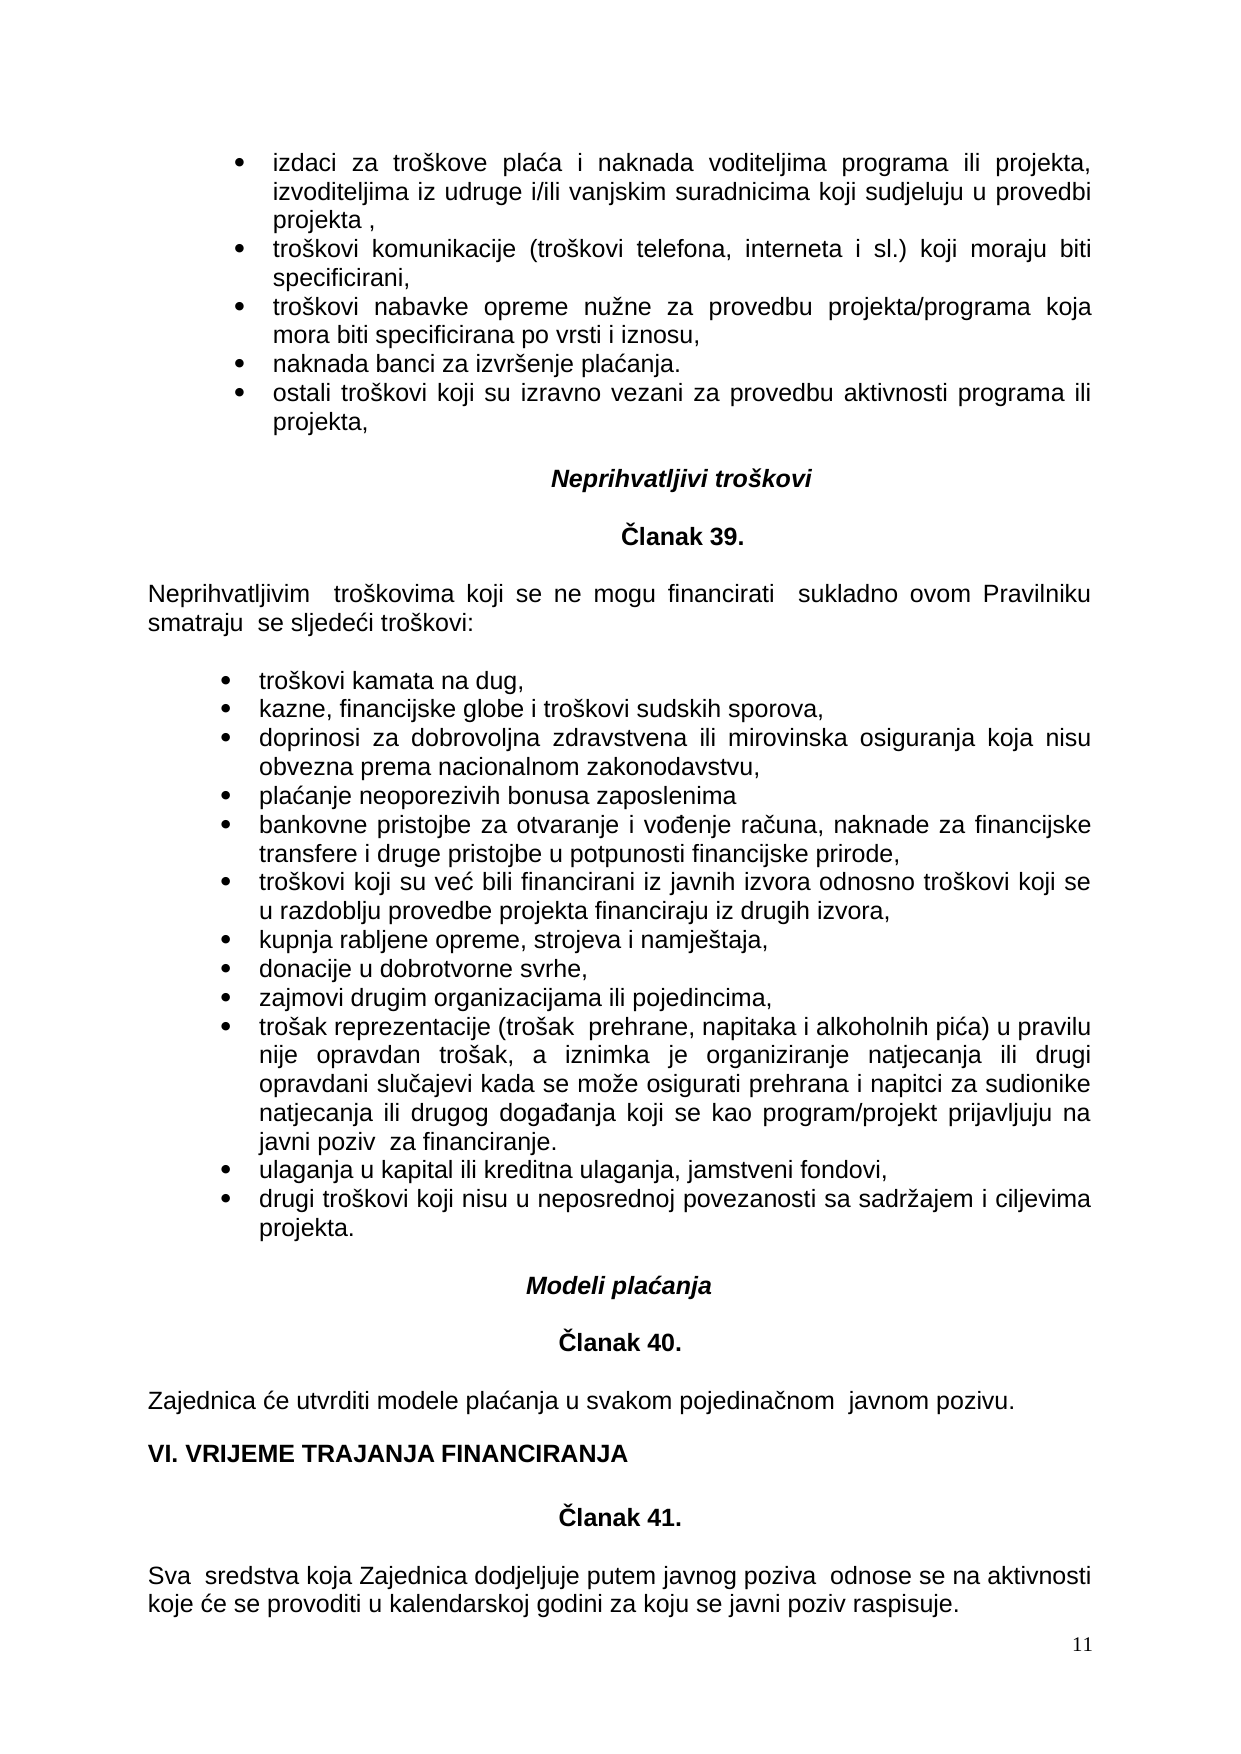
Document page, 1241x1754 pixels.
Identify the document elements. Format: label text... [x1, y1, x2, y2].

list izdaci za troškove plaća i naknada voditeljima programa ili projekta, izvoditeljima iz udruge i/ili vanjskim suradnicima koji sudjeluju u provedbi projekta , [235, 148, 1093, 234]
list troškovi nabavke opreme nužne za provedbu projekta/programa koja mora biti specificirana po vrsti i iznosu, [235, 292, 1093, 349]
list troškovi kamata na dug, [221, 666, 1093, 694]
list plaćanje neoporezivih bonusa zaposlenima [221, 781, 1093, 810]
text Neprihvatljivim troškovima koji se ne mogu financirati sukladno ovom Pravilniku smatraju se sljedeći troškovi: [148, 579, 1093, 637]
list doprinosi za dobrovoljna zdravstvena ili mirovinska osiguranja koja nisu obvezna prema nacionalnom zakonodavstvu, [221, 723, 1093, 781]
list zajmovi drugim organizacijama ili pojedincima, [221, 983, 1093, 1012]
list trošak reprezentacije (trošak prehrane, napitaka i alkoholnih pića) u pravilu nije opravdan trošak, a iznimka je organiziranje natjecanja ili drugi opravdani slučajevi kada se može osigurati prehrana i napitci za sudionike natjecanja ili drugog događanja koji se kao program/projekt prijavljuju na javni poziv za financiranje. [221, 1012, 1093, 1155]
text Članak 39. [273, 522, 1093, 551]
list ostali troškovi koji su izravno vezani za provedbu aktivnosti programa ili projekta, [235, 378, 1093, 436]
text Neprihvatljivi troškovi [273, 464, 1093, 493]
text Članak 41. [148, 1503, 1093, 1532]
list drugi troškovi koji nisu u neposrednoj povezanosti sa sadržajem i ciljevima projekta. [221, 1184, 1093, 1242]
list kazne, financijske globe i troškovi sudskih sporova, [221, 694, 1093, 723]
list troškovi koji su već bili financirani iz javnih izvora odnosno troškovi koji se u razdoblju provedbe projekta financiraju iz drugih izvora, [221, 867, 1093, 925]
list kupnja rabljene opreme, strojeva i namještaja, [221, 925, 1093, 954]
list donacije u dobrotvorne svrhe, [221, 954, 1093, 983]
list ulaganja u kapital ili kreditna ulaganja, jamstveni fondovi, [221, 1155, 1093, 1184]
list troškovi komunikacije (troškovi telefona, interneta i sl.) koji moraju biti specificirani, [235, 234, 1093, 292]
text Članak 40. [148, 1328, 1093, 1357]
text Modeli plaćanja [148, 1271, 1093, 1299]
text Zajednica će utvrditi modele plaćanja u svakom pojedinačnom javnom pozivu. [148, 1386, 1093, 1414]
list bankovne pristojbe za otvaranje i vođenje računa, naknade za financijske transfere i druge pristojbe u potpunosti financijske prirode, [221, 810, 1093, 867]
text Sva sredstva koja Zajednica dodjeljuje putem javnog poziva odnose se na aktivnosti koje će se provoditi u kalendarskoj godini za koju se javni poziv raspisuje. [148, 1561, 1093, 1618]
subtitle VI. VRIJEME TRAJANJA FINANCIRANJA [148, 1439, 1093, 1468]
list naknada banci za izvršenje plaćanja. [235, 349, 1093, 378]
